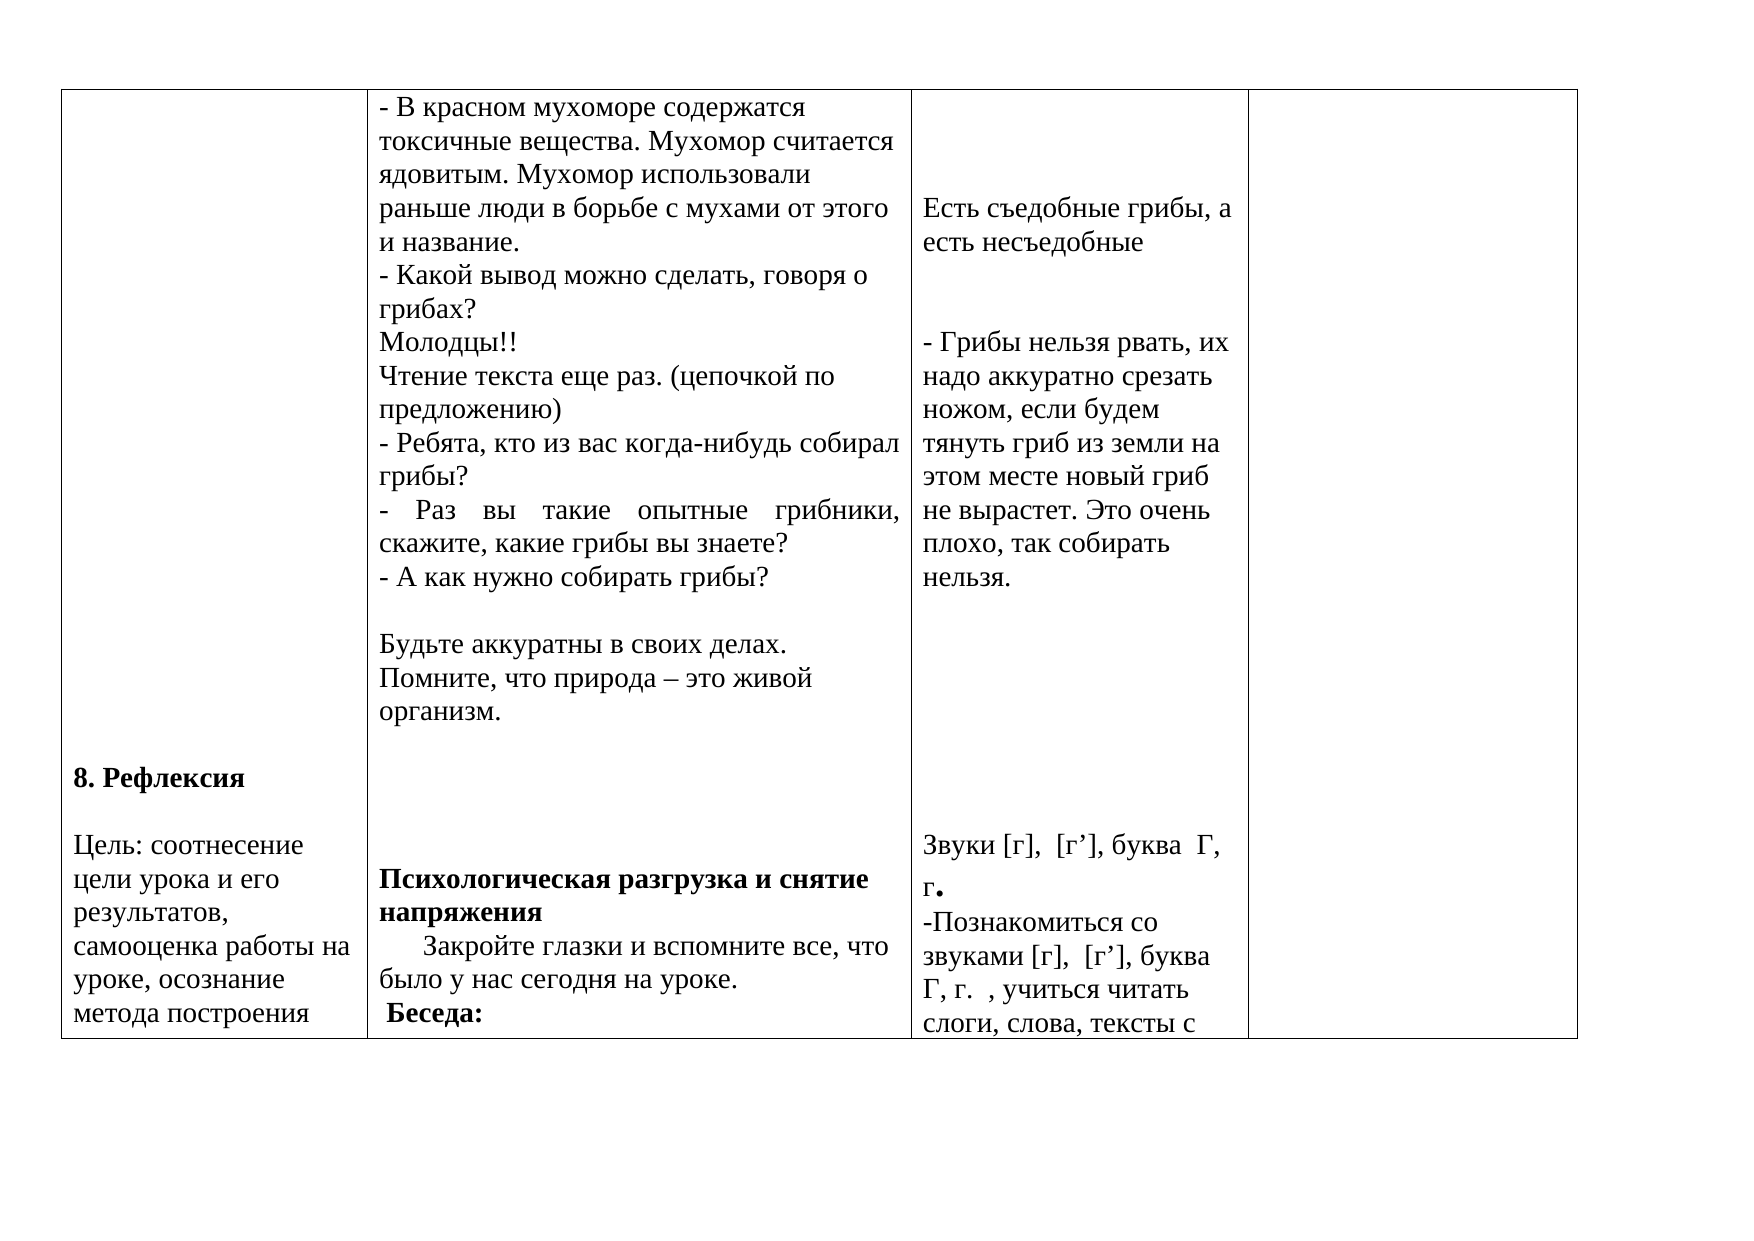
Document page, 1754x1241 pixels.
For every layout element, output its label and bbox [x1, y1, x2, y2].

table_cell [62, 90, 367, 1038]
table_cell [912, 90, 1248, 1038]
table_cell [1249, 90, 1577, 1038]
table_cell [368, 90, 911, 1038]
